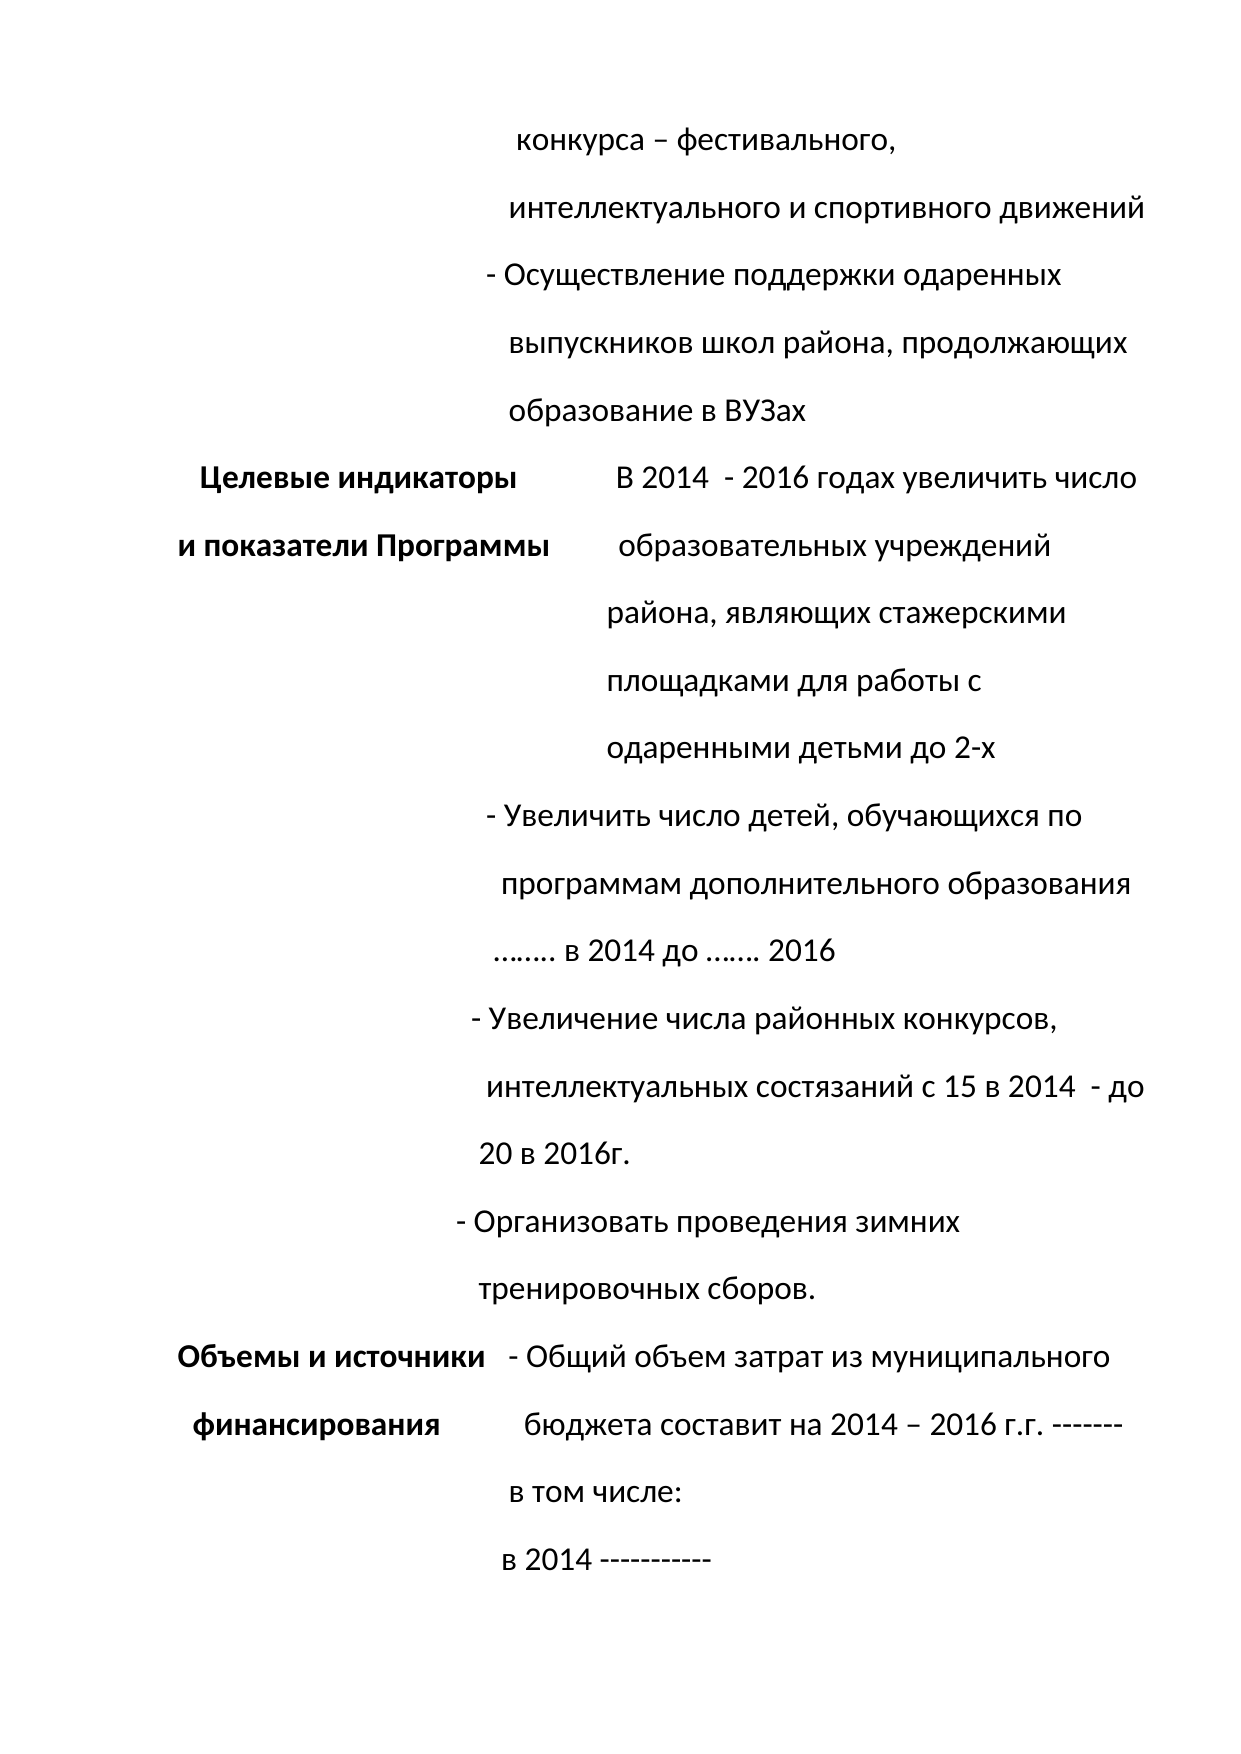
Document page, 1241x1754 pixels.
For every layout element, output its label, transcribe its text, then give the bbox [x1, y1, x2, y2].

text выпускников школ района, продолжающих [177, 321, 1152, 362]
text Целевые индикаторы В 2014 - 2016 годах увеличить число [177, 456, 1152, 497]
text - Организовать проведения зимних [177, 1200, 1152, 1241]
text программам дополнительного образования [177, 862, 1152, 902]
text Объемы и источники - Общий объем затрат из муниципального [177, 1335, 1152, 1376]
text 20 в 2016г. [177, 1132, 1152, 1173]
text и показатели Программы образовательных учреждений [177, 524, 1152, 564]
text - Осуществление поддержки одаренных [177, 253, 1152, 294]
text - Увеличить число детей, обучающихся по [177, 794, 1152, 835]
text тренировочных сборов. [177, 1267, 1152, 1308]
text интеллектуального и спортивного движений [177, 186, 1152, 226]
text - Увеличение числа районных конкурсов, [177, 997, 1152, 1038]
text интеллектуальных состязаний с 15 в 2014 - до [177, 1064, 1152, 1105]
text образование в ВУЗах [177, 388, 1152, 429]
text в 2014 ----------- [177, 1538, 1152, 1578]
text одаренными детьми до 2-х [177, 727, 1152, 767]
text района, являющих стажерскими [177, 591, 1152, 632]
text конкурса – фестивального, [177, 118, 1152, 159]
text площадками для работы с [177, 659, 1152, 700]
text …….. в 2014 до ……. 2016 [177, 929, 1152, 970]
text в том числе: [177, 1470, 1152, 1511]
text финансирования бюджета составит на 2014 – 2016 г.г. ------- [177, 1403, 1152, 1443]
